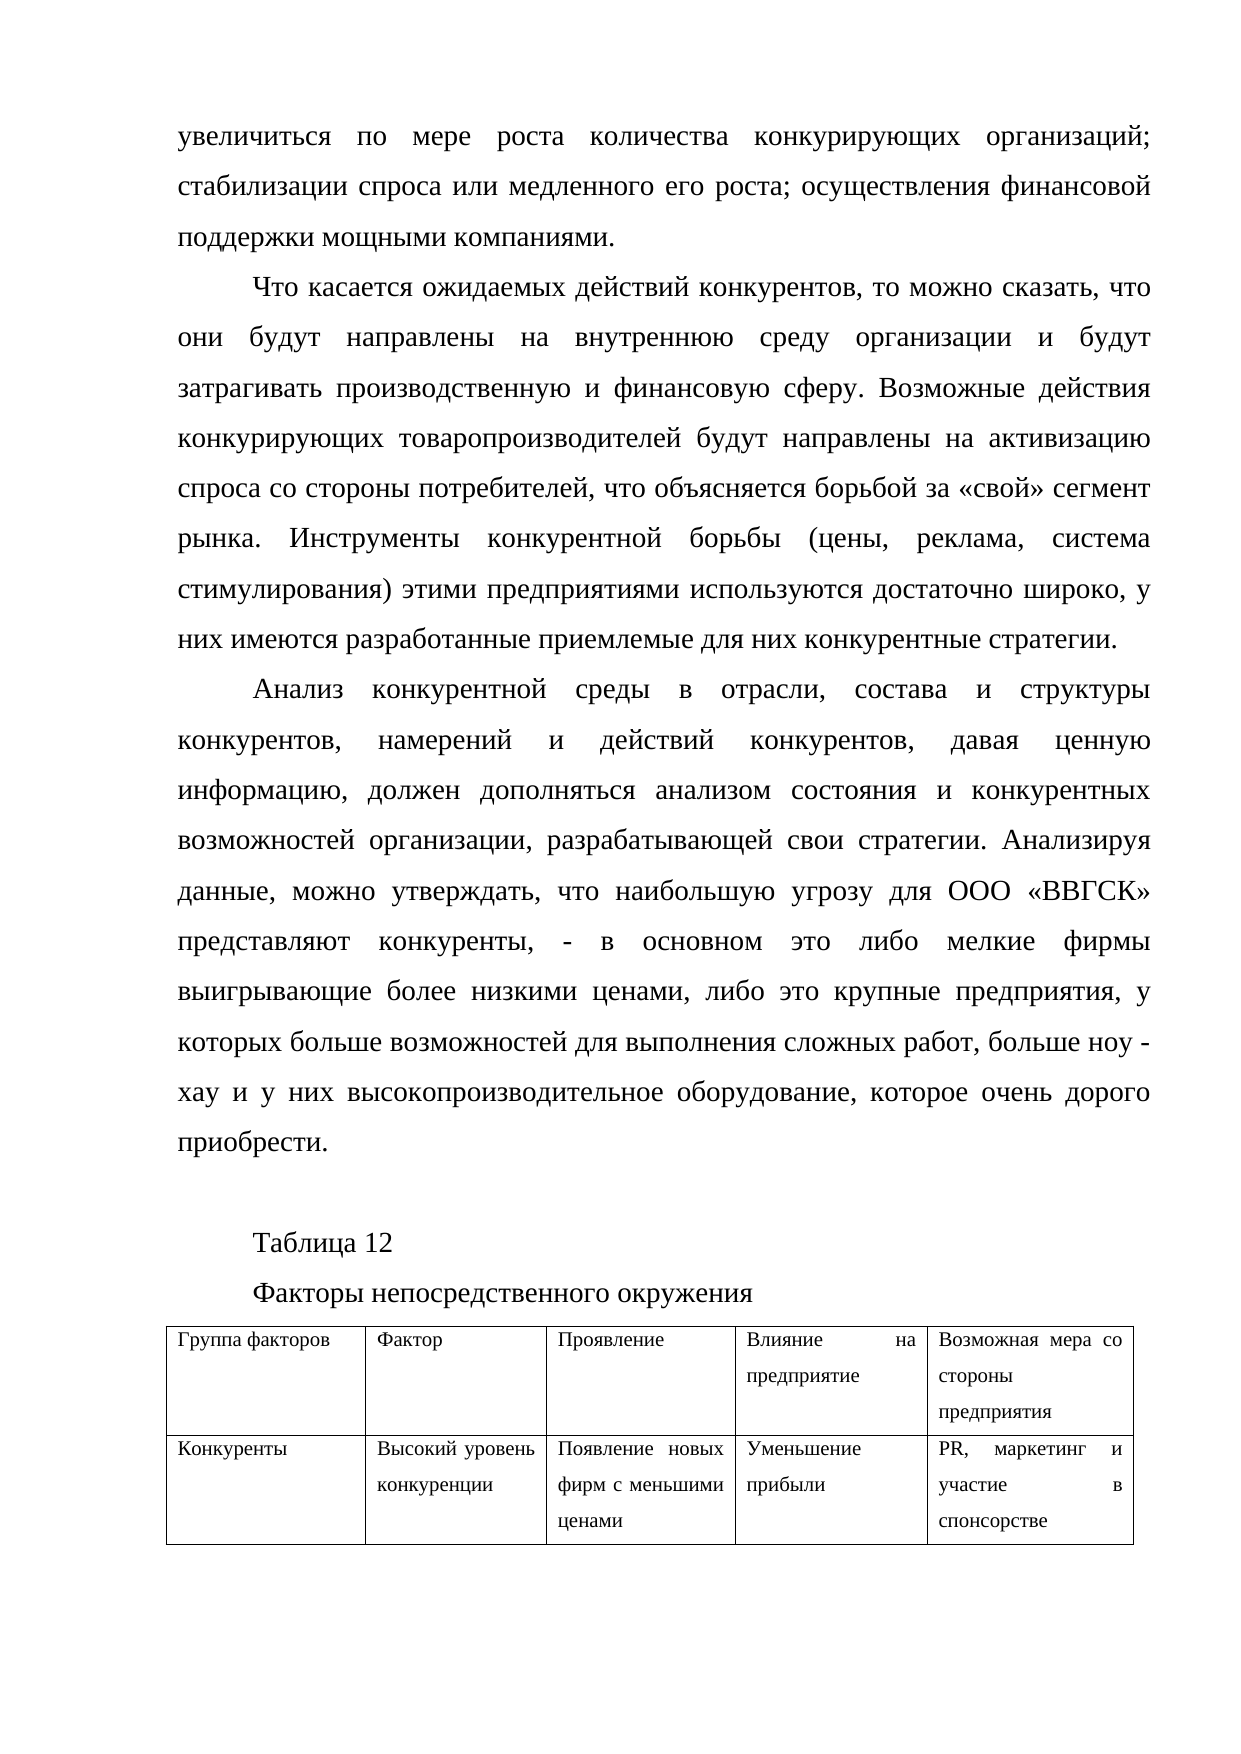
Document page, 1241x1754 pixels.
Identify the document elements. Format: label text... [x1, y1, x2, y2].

table_header Возможная мера со стороны предприятия [928, 1327, 1133, 1435]
table_header Группа факторов [167, 1327, 365, 1435]
text Таблица 12 [177, 1225, 1152, 1258]
table_cell Высокий уровень конкуренции [366, 1436, 546, 1544]
table_cell Уменьшение прибыли [736, 1436, 927, 1544]
table_header Фактор [366, 1327, 546, 1435]
text Анализ конкурентной среды в отрасли, состава и структуры конкурентов, намерений и действий конкурентов, давая ценную информацию, должен дополняться анализом состояния и конкурентных возможностей организации, разрабатывающей свои стратегии. Анализируя данные, можно утверждать, что наибольшую угрозу для ООО «ВВГСК» представляют конкуренты, - в основном это либо мелкие фирмы выигрывающие более низкими ценами, либо это крупные предприятия, у которых больше возможностей для выполнения сложных работ, больше ноу -хау и у них высокопроизводительное оборудование, которое очень дорого приобрести. [177, 672, 1152, 1158]
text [177, 118, 1152, 252]
table_cell Конкуренты [167, 1436, 365, 1544]
text Что касается ожидаемых действий конкурентов, то можно сказать, что они будут направлены на внутреннюю среду организации и будут затрагивать производственную и финансовую сферу. Возможные действия конкурирующих товаропроизводителей будут направлены на активизацию спроса со стороны потребителей, что объясняется борьбой за «свой» сегмент рынка. Инструменты конкурентной борьбы (цены, реклама, система стимулирования) этими предприятиями используются достаточно широко, у них имеются разработанные приемлемые для них конкурентные стратегии. [177, 269, 1152, 655]
table_header Влияние на предприятие [736, 1327, 927, 1435]
table_header Проявление [547, 1327, 735, 1435]
table_cell Появление новых фирм с меньшими ценами [547, 1436, 735, 1544]
text Факторы непосредственного окружения [177, 1275, 1152, 1309]
table_cell PR, маркетинг и участие в спонсорстве [928, 1436, 1133, 1544]
